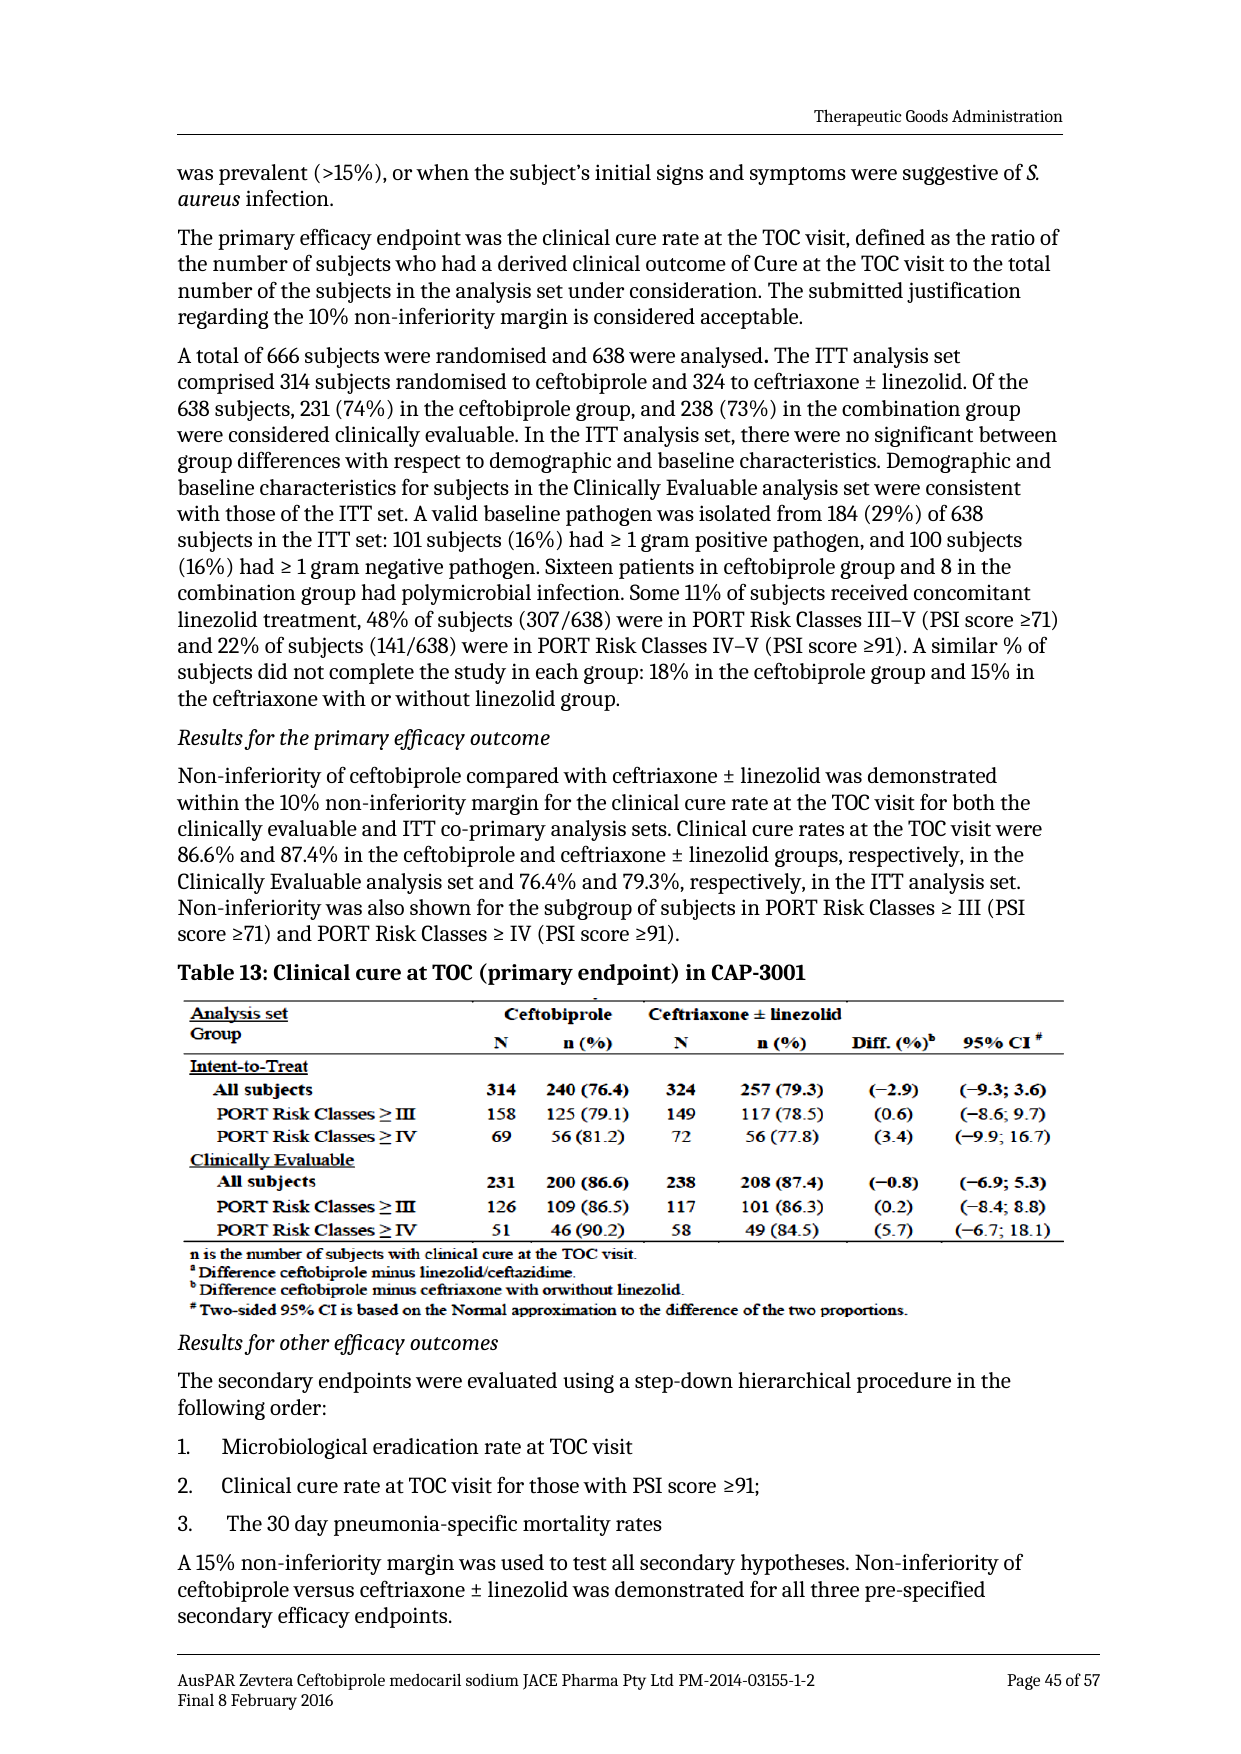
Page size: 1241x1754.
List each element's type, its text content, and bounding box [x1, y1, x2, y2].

text The secondary endpoints were evaluated using a step-down hierarchical procedure in the following order: [177, 1368, 1063, 1421]
title Table 13: Clinical cure at TOC (primary endpoint) in CAP-3001 [177, 960, 1063, 986]
text The primary efficacy endpoint was the clinical cure rate at the TOC visit, defined as the ratio of the number of subjects who had a derived clinical outcome of Cure at the TOC visit to the total number of the subjects in the analysis set under consideration. The submitted justification regarding the 10% non-inferiority margin is considered acceptable. [177, 225, 1063, 330]
text Non-inferiority of ceftobiprole compared with ceftriaxone ± linezolid was demonstrated within the 10% non-inferiority margin for the clinical cure rate at the TOC visit for both the clinically evaluable and ITT co-primary analysis sets. Clinical cure rates at the TOC visit were 86.6% and 87.4% in the ceftobiprole and ceftriaxone ± linezolid groups, respectively, in the Clinically Evaluable analysis set and 76.4% and 79.3%, respectively, in the ITT analysis set. Non-inferiority was also shown for the subgroup of subjects in PORT Risk Classes ≥ III (PSI score ≥71) and PORT Risk Classes ≥ IV (PSI score ≥91). [177, 763, 1063, 948]
list Microbiological eradication rate at TOC visit [177, 1433, 1063, 1460]
subtitle Results for the primary efficacy outcome [177, 724, 1063, 751]
text A total of 666 subjects were randomised and 638 were analysed. The ITT analysis set comprised 314 subjects randomised to ceftobiprole and 324 to ceftriaxone ± linezolid. Of the 638 subjects, 231 (74%) in the ceftobiprole group, and 238 (73%) in the combination group were considered clinically evaluable. In the ITT analysis set, there were no significant between group differences with respect to demographic and baseline characteristics. Demographic and baseline characteristics for subjects in the Clinically Evaluable analysis set were consistent with those of the ITT set. A valid baseline pathogen was isolated from 184 (29%) of 638 subjects in the ITT set: 101 subjects (16%) had ≥ 1 gram positive pathogen, and 100 subjects (16%) had ≥ 1 gram negative pathogen. Sixteen patients in ceftobiprole group and 8 in the combination group had polymicrobial infection. Some 11% of subjects received concomitant linezolid treatment, 48% of subjects (307/638) were in PORT Risk Classes III–V (PSI score ≥71) and 22% of subjects (141/638) were in PORT Risk Classes IV–V (PSI score ≥91). A similar % of subjects did not complete the study in each group: 18% in the ceftobiprole group and 15% in the ceftriaxone with or without linezolid group. [177, 343, 1063, 712]
list The 30 day pneumonia-specific mortality rates [177, 1511, 1063, 1538]
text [177, 160, 1063, 212]
text A 15% non-inferiority margin was used to test all secondary hypotheses. Non-inferiority of ceftobiprole versus ceftriaxone ± linezolid was demonstrated for all three pre-specified secondary efficacy endpoints. [177, 1550, 1063, 1629]
list Clinical cure rate at TOC visit for those with PSI score ≥91; [177, 1472, 1063, 1499]
subtitle Results for other efficacy outcomes [177, 1329, 1063, 1356]
